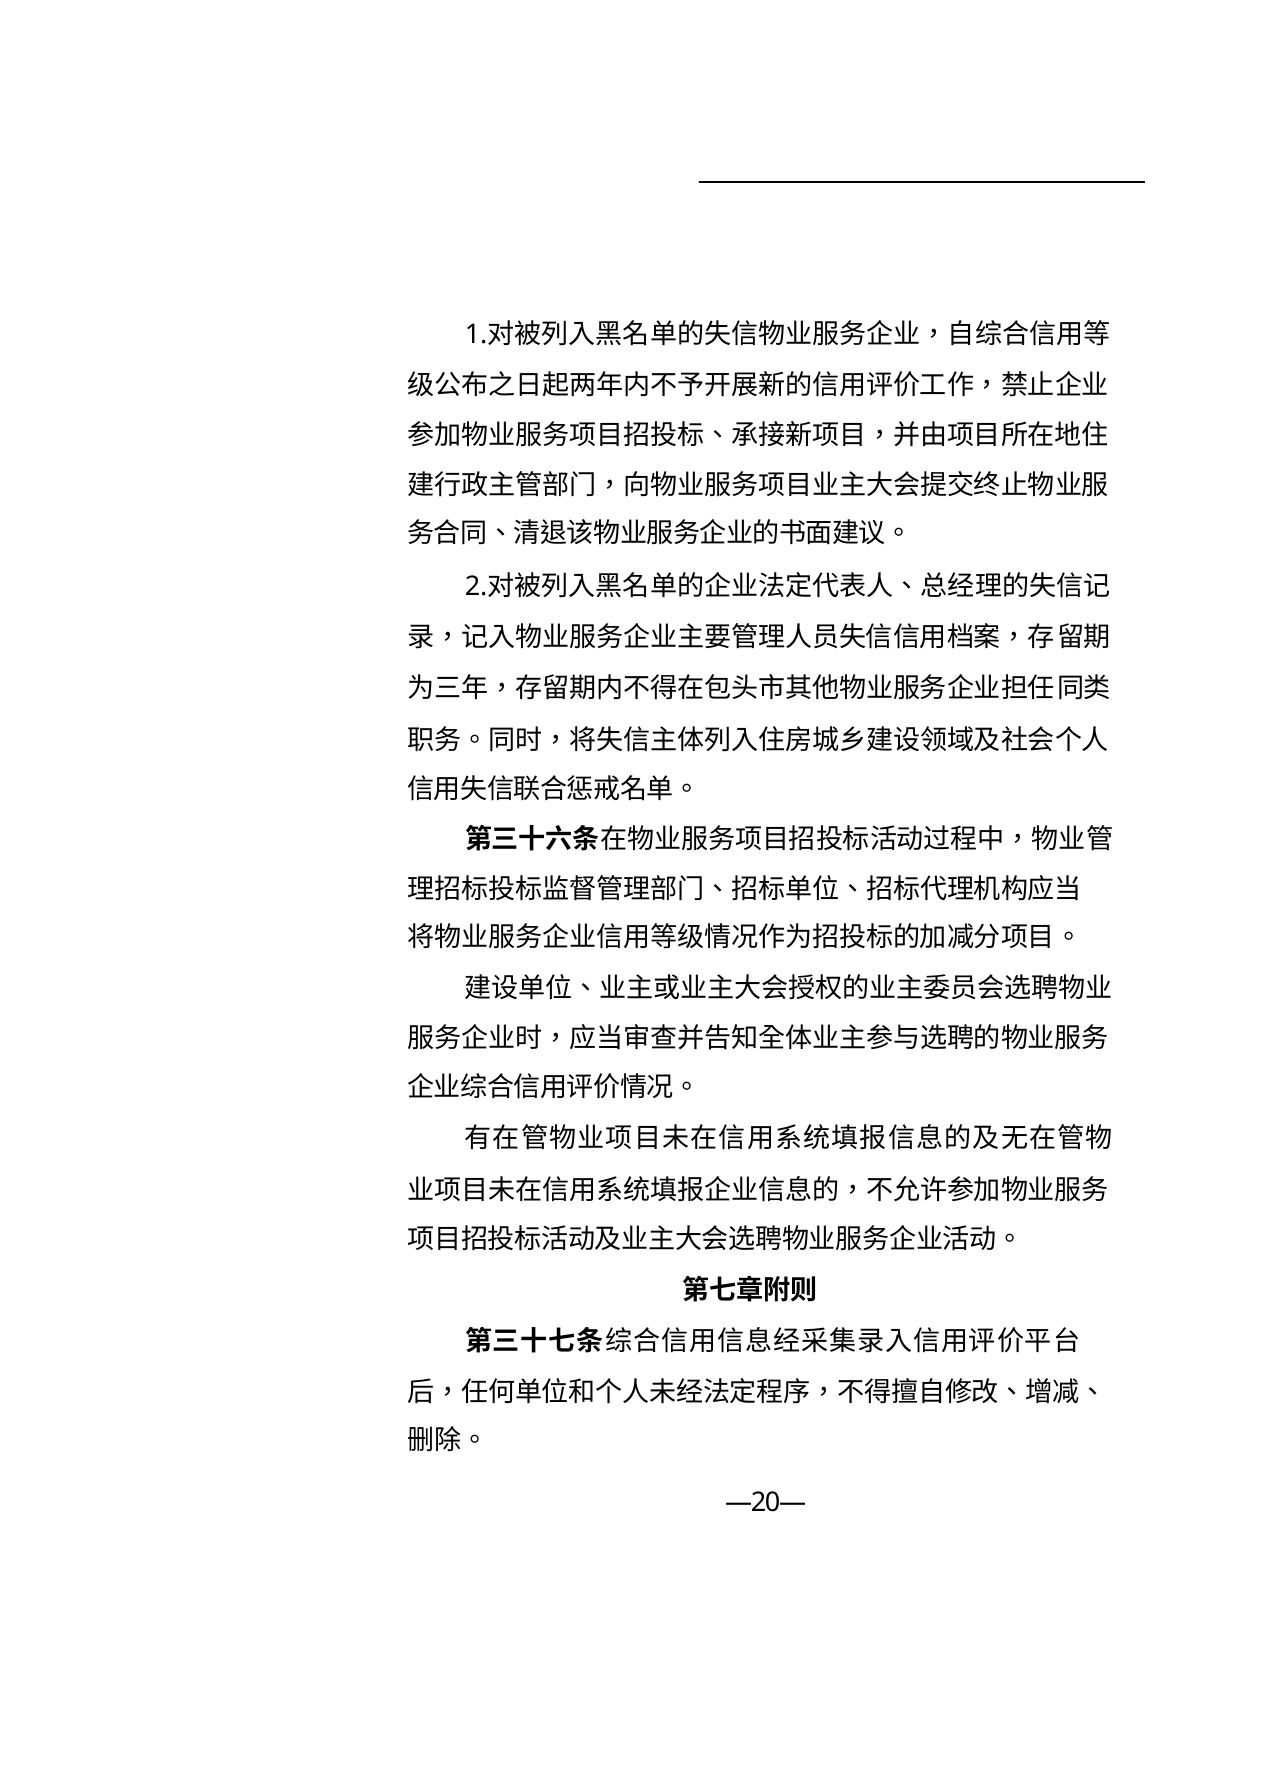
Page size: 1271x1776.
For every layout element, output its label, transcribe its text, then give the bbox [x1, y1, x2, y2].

text 信用失信联合惩戒名单。 [407, 772, 1147, 805]
text 1.对被列入黑名单的失信物业服务企业，自综合信用等级公布之日起两年内不予开展新的信用评价工作，禁止企业参加物业服务项目招投标、承接新项目，并由项目所在地住建行政主管部门，向物业服务项目业主大会提交终止物业服 [407, 315, 1111, 502]
text 建设单位、业主或业主大会授权的业主委员会选聘物业服务企业时，应当审查并告知全体业主参与选聘的物业服务 [407, 969, 1114, 1056]
text 有在管物业项目未在信用系统填报信息的及无在管物业项目未在信用系统填报企业信息的，不允许参加物业服务 [407, 1119, 1115, 1207]
text 2.对被列入黑名单的企业法定代表人、总经理的失信记录，记入物业服务企业主要管理人员失信信用档案，存留期为三年，存留期内不得在包头市其他物业服务企业担任同类职务。同时，将失信主体列入住房城乡建设领域及社会个人 [407, 566, 1111, 757]
text 务合同、清退该物业服务企业的书面建议。 [407, 516, 1147, 549]
text 企业综合信用评价情况。 [407, 1069, 1147, 1103]
text 项目招投标活动及业主大会选聘物业服务企业活动。 [407, 1222, 1147, 1255]
text 删除。 [407, 1422, 1147, 1456]
text 将物业服务企业信用等级情况作为招投标的加减分项目。 [407, 919, 1147, 953]
text 第三十六条在物业服务项目招投标活动过程中，物业管理招标投标监督管理部门、招标单位、招标代理机构应当 [407, 819, 1113, 906]
text 第三十七条综合信用信息经采集录入信用评价平台后，任何单位和个人未经法定程序，不得擅自修改、增减、 [407, 1322, 1114, 1409]
text 第七章附则 [683, 1272, 1147, 1306]
